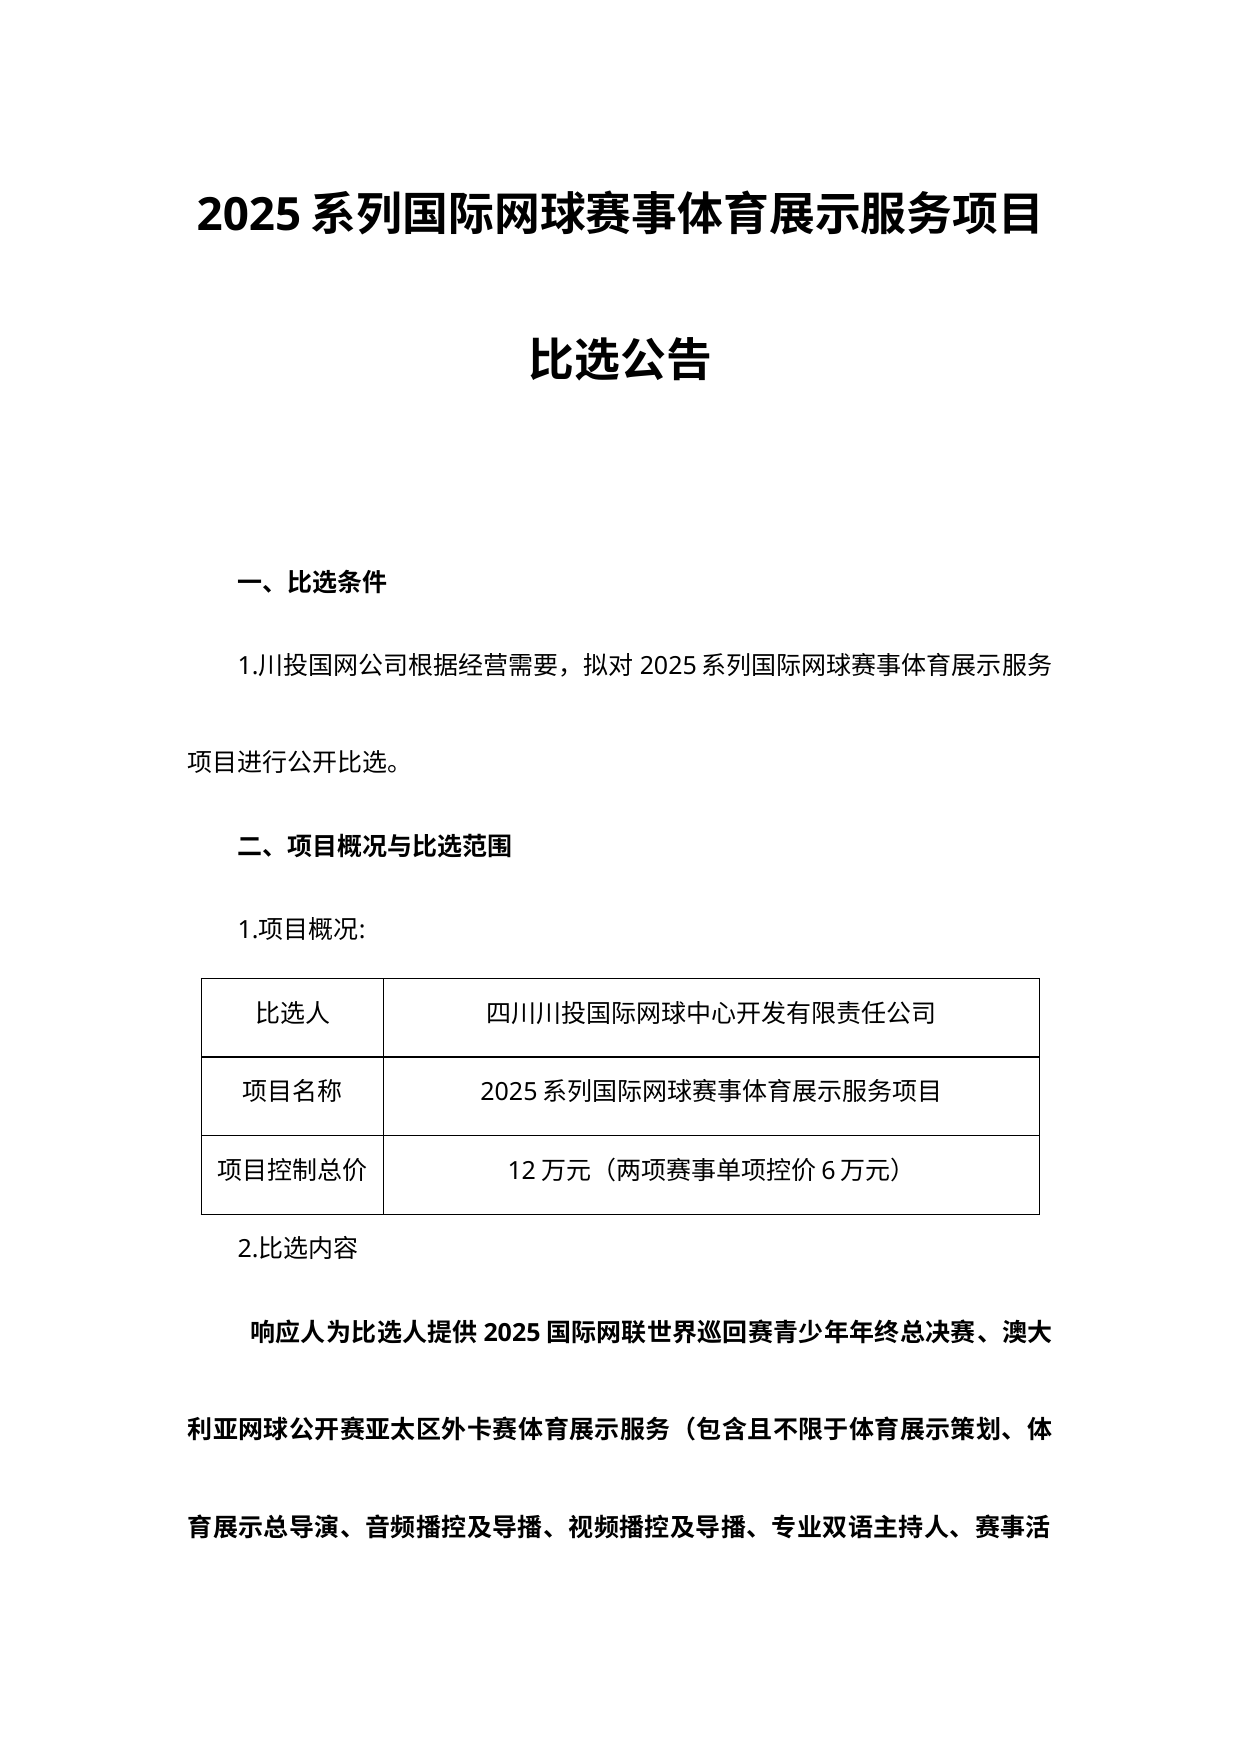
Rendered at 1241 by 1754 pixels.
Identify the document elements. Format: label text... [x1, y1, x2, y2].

text 1.项目概况: [187, 895, 1053, 960]
table_header 四川川投国际网球中心开发有限责任公司 [384, 979, 1039, 1056]
text 二、项目概况与比选范围 [187, 812, 1053, 877]
text 1.川投国网公司根据经营需要，拟对2025系列国际网球赛事体育展示服务项目进行公开比选。 [187, 631, 1053, 793]
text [187, 1298, 1053, 1558]
table_cell 12万元（两项赛事单项控价6万元） [384, 1136, 1039, 1213]
table_cell 2025系列国际网球赛事体育展示服务项目 [384, 1058, 1039, 1135]
table_cell 项目控制总价 [202, 1136, 383, 1213]
text 2.比选内容 [187, 1214, 1053, 1279]
subtitle 2025系列国际网球赛事体育展示服务项目 [187, 162, 1053, 259]
subtitle 比选公告 [187, 308, 1053, 406]
table_cell 项目名称 [202, 1058, 383, 1135]
table_header 比选人 [202, 979, 383, 1056]
text 一、比选条件 [187, 548, 1053, 613]
